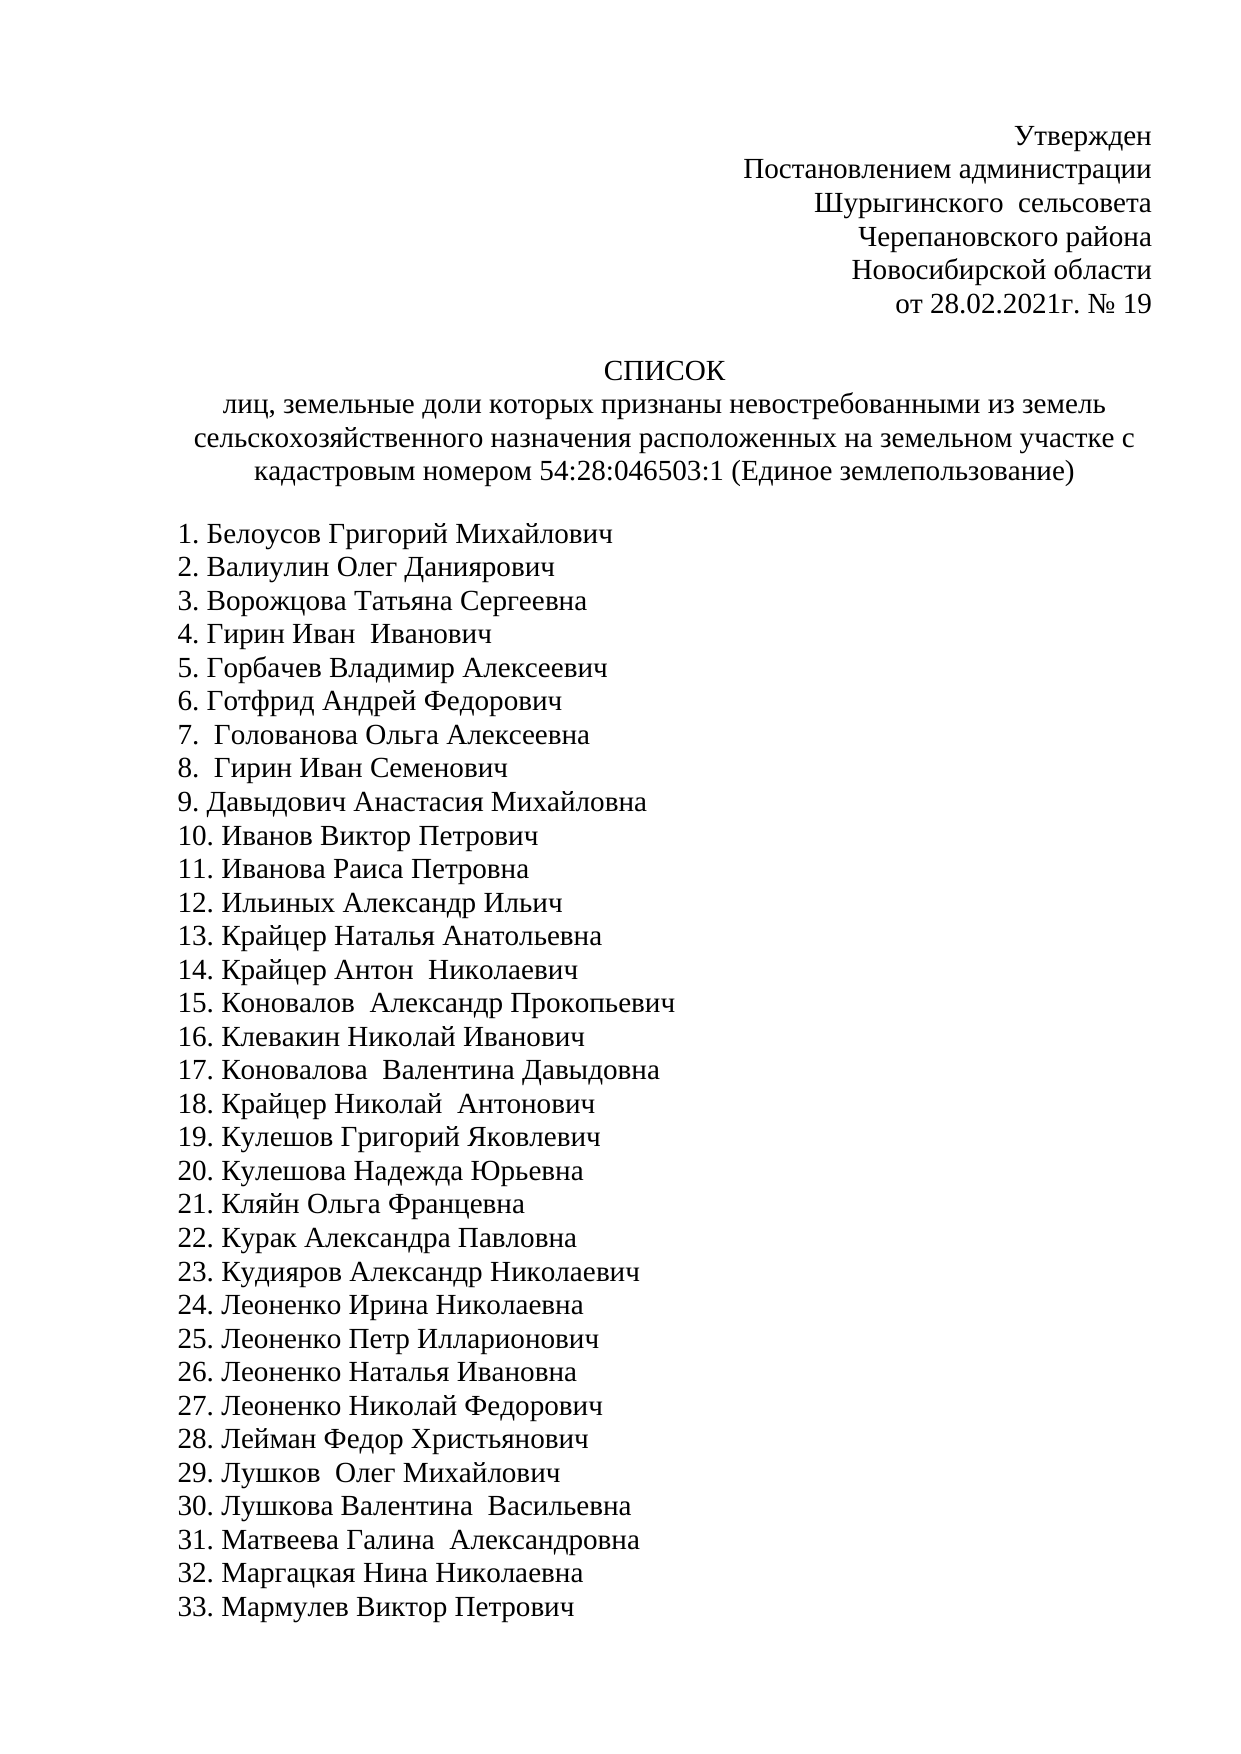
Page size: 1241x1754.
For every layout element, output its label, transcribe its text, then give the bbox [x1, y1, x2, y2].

text 19. Кулешов Григорий Яковлевич [177, 1119, 1152, 1153]
text 21. Кляйн Ольга Францевна [177, 1187, 1152, 1220]
text 3. Ворожцова Татьяна Сергеевна [177, 583, 1152, 616]
text 29. Лушков Олег Михайлович [177, 1455, 1152, 1488]
text 11. Иванова Раиса Петровна [177, 851, 1152, 885]
text 30. Лушкова Валентина Васильевна [177, 1488, 1152, 1522]
text 31. Матвеева Галина Александровна [177, 1522, 1152, 1556]
text 6. Готфрид Андрей Федорович [177, 683, 1152, 717]
text Постановлением администрации [177, 152, 1152, 185]
text 2. Валиулин Олег Даниярович [177, 549, 1152, 583]
text Черепановского района [177, 219, 1152, 252]
text лиц, земельные доли которых признаны невостребованными из земель сельскохозяйственного назначения расположенных на земельном участке с кадастровым номером 54:28:046503:1 (Единое землепользование) [177, 386, 1152, 487]
text 1. Белоусов Григорий Михайлович [177, 516, 1152, 549]
text 24. Леоненко Ирина Николаевна [177, 1287, 1152, 1321]
text 28. Лейман Федор Христьянович [177, 1421, 1152, 1455]
text Утвержден [177, 118, 1152, 152]
text 5. Горбачев Владимир Алексеевич [177, 650, 1152, 683]
text 22. Курак Александра Павловна [177, 1220, 1152, 1254]
text 13. Крайцер Наталья Анатольевна [177, 918, 1152, 952]
text 17. Коновалова Валентина Давыдовна [177, 1052, 1152, 1086]
text 18. Крайцер Николай Антонович [177, 1086, 1152, 1119]
text 27. Леоненко Николай Федорович [177, 1388, 1152, 1421]
text 10. Иванов Виктор Петрович [177, 818, 1152, 851]
text СПИСОК [177, 353, 1152, 386]
text 33. Мармулев Виктор Петрович [177, 1589, 1152, 1623]
text 9. Давыдович Анастасия Михайловна [177, 784, 1152, 818]
text 23. Кудияров Александр Николаевич [177, 1254, 1152, 1287]
text 15. Коновалов Александр Прокопьевич [177, 985, 1152, 1019]
text 8. Гирин Иван Семенович [177, 751, 1152, 784]
text 4. Гирин Иван Иванович [177, 616, 1152, 650]
text 14. Крайцер Антон Николаевич [177, 952, 1152, 985]
text Шурыгинского сельсовета [177, 185, 1152, 219]
text Новосибирской области [177, 252, 1152, 286]
text от 28.02.2021г. № 19 [177, 286, 1152, 319]
text 12. Ильиных Александр Ильич [177, 885, 1152, 918]
text 20. Кулешова Надежда Юрьевна [177, 1153, 1152, 1187]
text 16. Клевакин Николай Иванович [177, 1019, 1152, 1052]
text 32. Маргацкая Нина Николаевна [177, 1556, 1152, 1589]
text 7. Голованова Ольга Алексеевна [177, 717, 1152, 751]
text 25. Леоненко Петр Илларионович [177, 1321, 1152, 1354]
text 26. Леоненко Наталья Ивановна [177, 1354, 1152, 1388]
